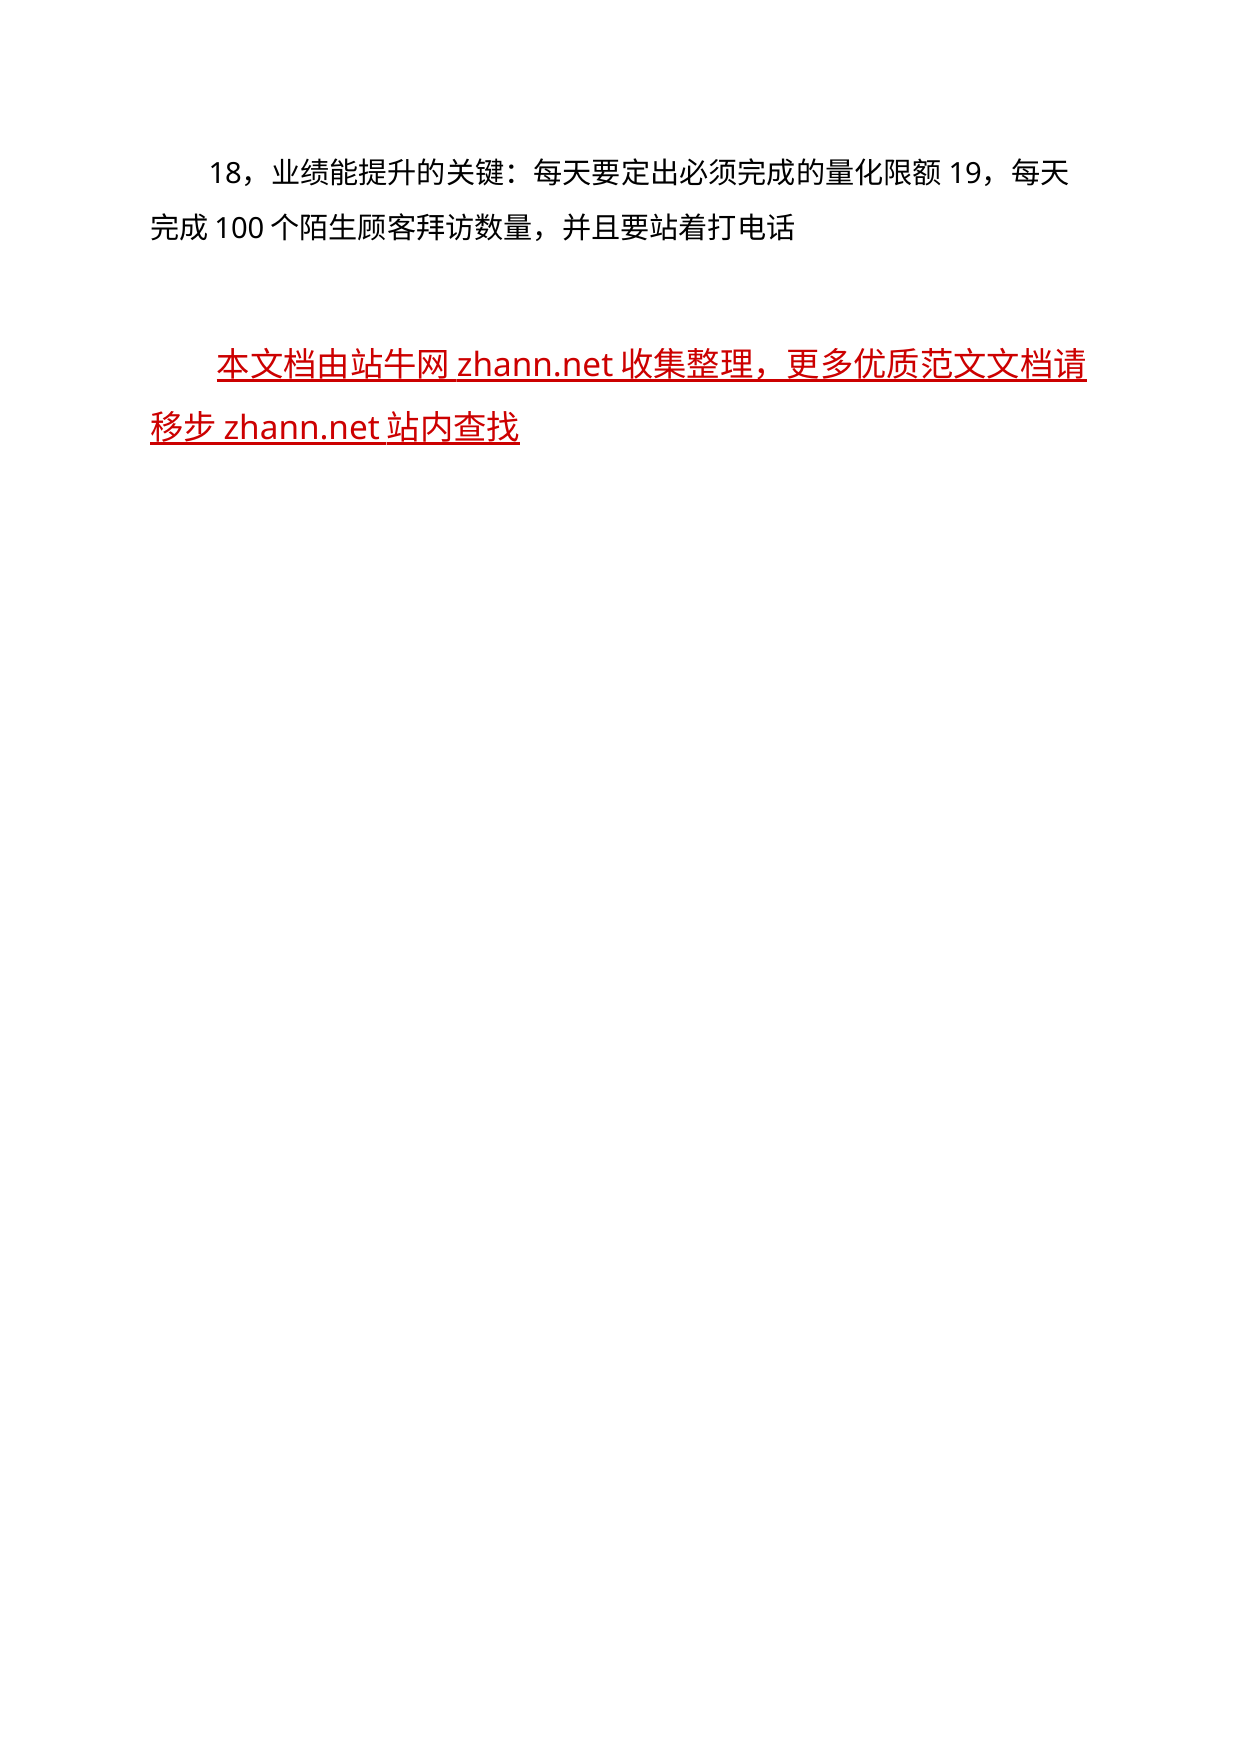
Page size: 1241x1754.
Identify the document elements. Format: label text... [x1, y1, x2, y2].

text 本文档由站牛网zhann.net收集整理，更多优质范文文档请移步zhann.net站内查找 [150, 338, 1090, 449]
text 18，业绩能提升的关键：每天要定出必须完成的量化限额 19，每天完成100个陌生顾客拜访数量，并且要站着打电话 [150, 150, 1090, 247]
